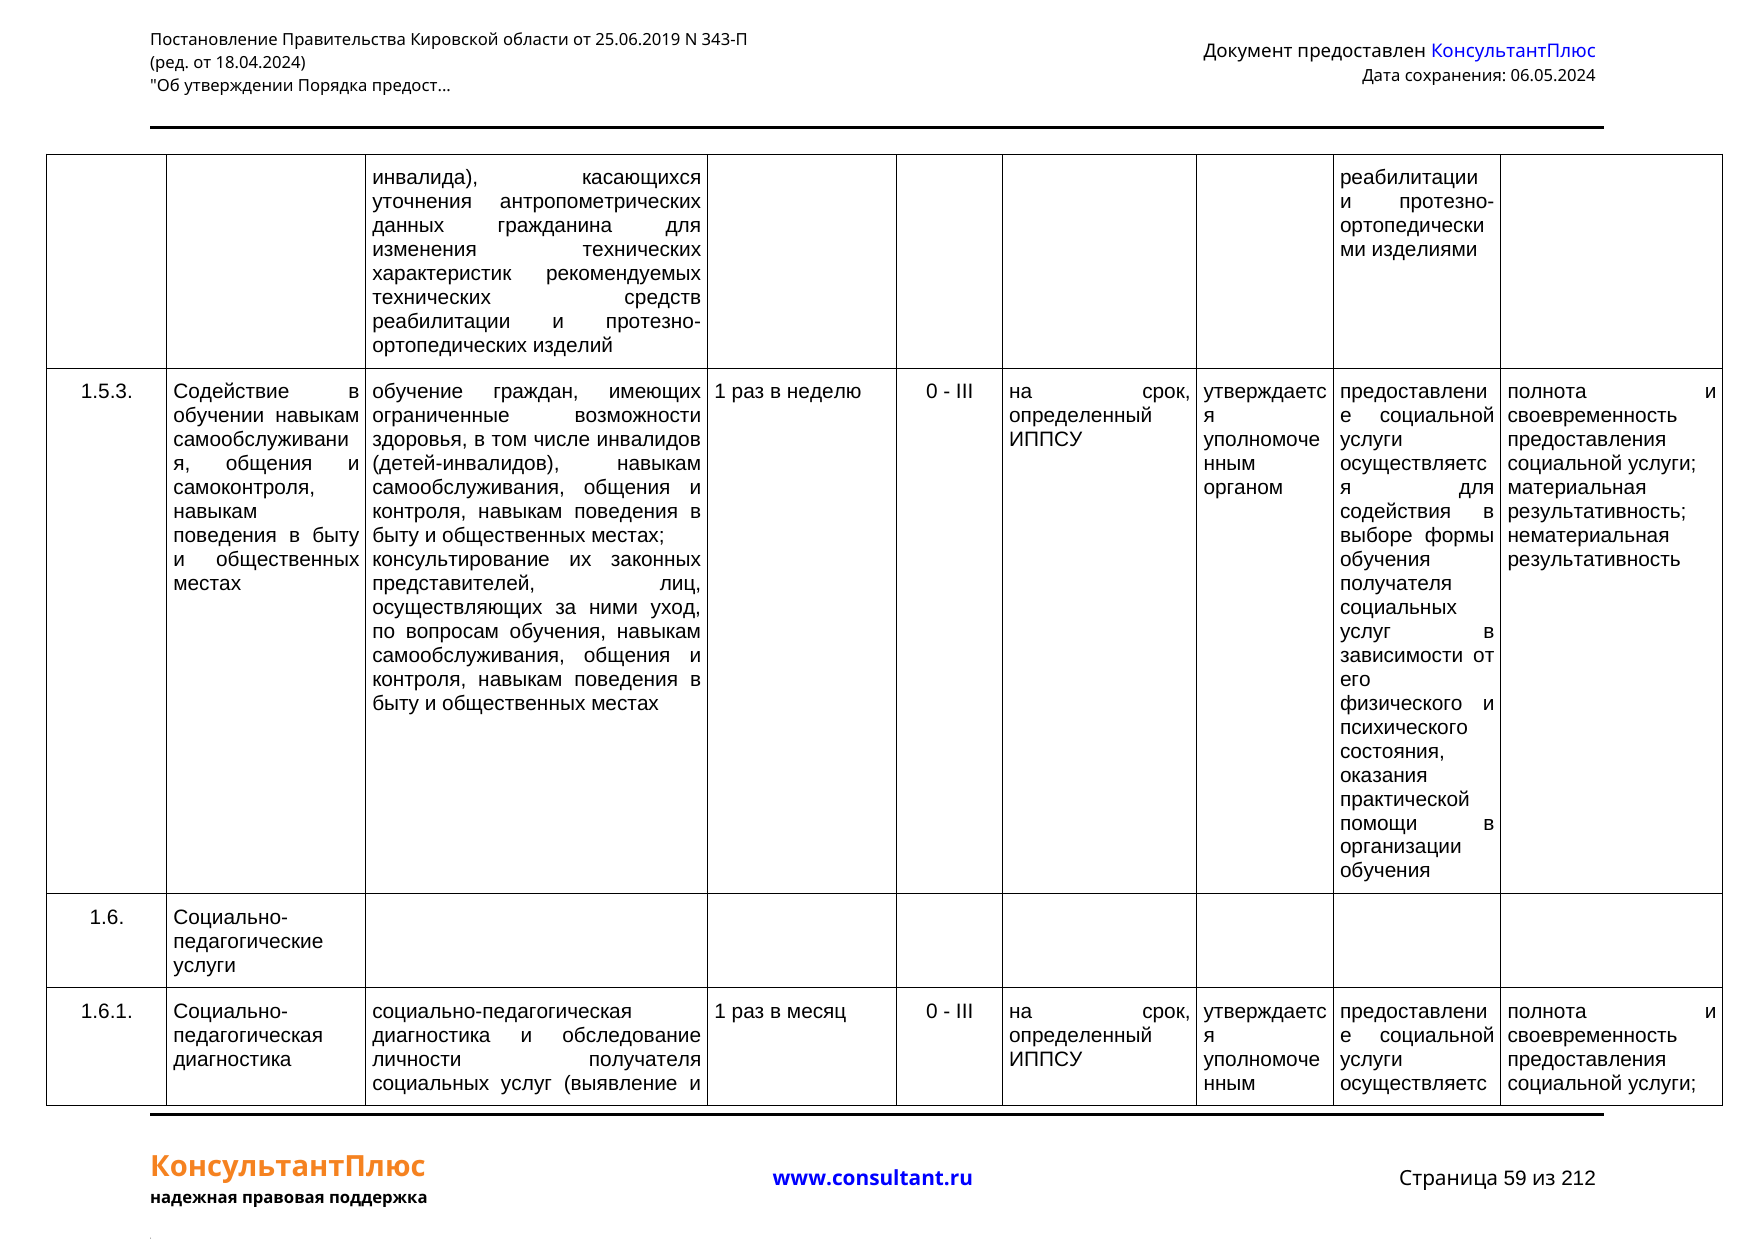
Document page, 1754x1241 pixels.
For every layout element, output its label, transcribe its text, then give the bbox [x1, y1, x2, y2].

table_cell [1334, 894, 1500, 987]
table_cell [167, 988, 365, 1105]
table_cell [366, 894, 707, 987]
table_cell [1003, 988, 1196, 1105]
table_cell [1501, 894, 1722, 987]
table_cell [897, 894, 1002, 987]
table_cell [1197, 988, 1333, 1105]
table_cell 0 - III [897, 369, 1002, 893]
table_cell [1334, 988, 1500, 1105]
table_cell на срок, определенный ИППСУ [1003, 369, 1196, 893]
table_cell [1197, 894, 1333, 987]
table_cell 1.6. [47, 894, 166, 987]
table_cell обучение граждан, имеющих ограниченные возможности здоровья, в том числе инвалидов (детей-инвалидов), навыкам самообслуживания, общения и контроля, навыкам поведения в быту и общественных местах; консультирование их законных представителей, лиц, осуществляющих за ними уход, по вопросам обучения, навыкам самообслуживания, общения и контроля, навыкам поведения в быту и общественных местах [366, 369, 707, 893]
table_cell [366, 988, 707, 1105]
table_cell [1003, 894, 1196, 987]
table_cell утверждается уполномоченным органом [1197, 369, 1333, 893]
table_cell 1 раз в месяц [708, 988, 896, 1105]
table_cell 1.6.1. [47, 988, 166, 1105]
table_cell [366, 155, 707, 367]
table_cell полнота и своевременность предоставления социальной услуги; материальная результативность; нематериальная результативность [1501, 369, 1722, 893]
table_cell 1 раз в неделю [708, 369, 896, 893]
table_cell 0 - III [897, 988, 1002, 1105]
table_cell предоставление социальной услуги осуществляется для содействия в выборе формы обучения получателя социальных услуг в зависимости от его физического и психического состояния, оказания практической помощи в организации обучения [1334, 369, 1500, 893]
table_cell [1501, 988, 1722, 1105]
table_cell 1.5.3. [47, 369, 166, 893]
table_cell Содействие в обучении навыкам самообслуживания, общения и самоконтроля, навыкам поведения в быту и общественных местах [167, 369, 365, 893]
table_cell [708, 894, 896, 987]
table_cell Социально-педагогические услуги [167, 894, 365, 987]
